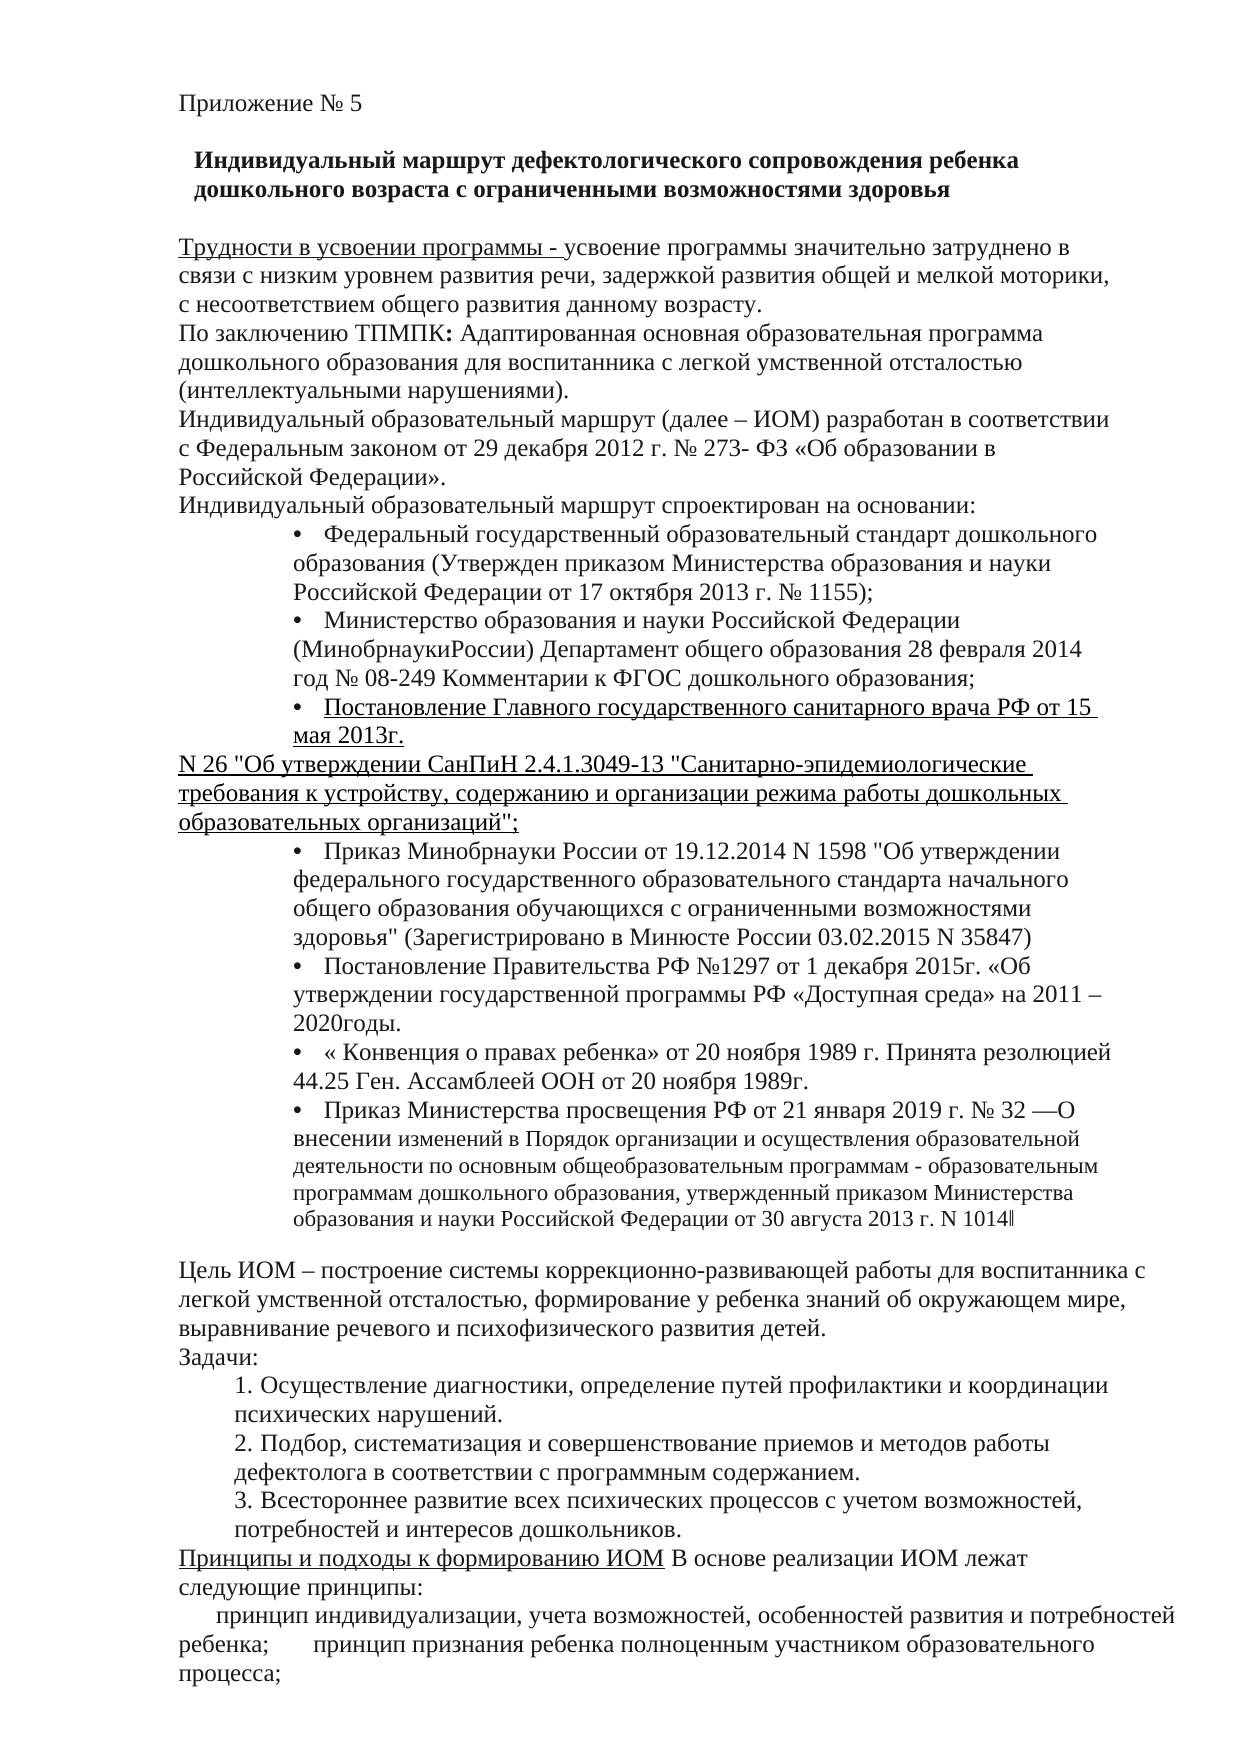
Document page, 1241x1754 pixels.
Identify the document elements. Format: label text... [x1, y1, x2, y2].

text • Федеральный государственный образовательный стандарт дошкольного образования (Утвержден приказом Министерства образования и науки Российской Федерации от 17 октября 2013 г. № 1155); [293, 519, 1116, 605]
text 1. Осуществление диагностики, определение путей профилактики и координации психических нарушений. [234, 1370, 1116, 1428]
text Задачи: [178, 1342, 1116, 1370]
text • Приказ Минобрнауки России от 19.12.2014 N 1598 "Об утверждении федерального государственного образовательного стандарта начального общего образования обучающихся с ограниченными возможностями здоровья" (Зарегистрировано в Минюсте России 03.02.2015 N 35847) [293, 836, 1116, 951]
text • Постановление Правительства РФ №1297 от 1 декабря 2015г. «Об утверждении государственной программы РФ «Доступная среда» на 2011 – 2020годы. [293, 951, 1116, 1037]
text N 26 "Об утверждении СанПиН 2.4.1.3049-13 "Санитарно-эпидемиологические требования к устройству, содержанию и организации режима работы дошкольных образовательных организаций"; [178, 749, 1152, 836]
text принцип индивидуализации, учета возможностей, особенностей развития и потребностей ребенка; принцип признания ребенка полноценным участником образовательного процесса; [178, 1600, 1181, 1687]
text Индивидуальный образовательный маршрут спроектирован на основании: [178, 490, 1116, 519]
text По заключению ТПМПК: Адаптированная основная образовательная программа дошкольного образования для воспитанника с легкой умственной отсталостью (интеллектуальными нарушениями). [178, 318, 1108, 404]
text Принципы и подходы к формированию ИОМ В основе реализации ИОМ лежат следующие принципы: [178, 1543, 1152, 1600]
text Трудности в усвоении программы - усвоение программы значительно затруднено в связи с низким уровнем развития речи, задержкой развития общей и мелкой моторики, с несоответствием общего развития данному возрасту. [178, 232, 1116, 318]
text 2. Подбор, систематизация и совершенствование приемов и методов работы дефектолога в соответствии с программным содержанием. [234, 1428, 1116, 1485]
text 3. Всестороннее развитие всех психических процессов с учетом возможностей, потребностей и интересов дошкольников. [234, 1485, 1116, 1543]
text • Постановление Главного государственного санитарного врача РФ от 15 мая 2013г. [293, 692, 1116, 749]
text • « Конвенция о правах ребенка» от 20 ноября 1989 г. Принята резолюцией 44.25 Ген. Ассамблеей ООН от 20 ноября 1989г. [293, 1037, 1116, 1095]
text Приложение № 5 [178, 88, 1115, 117]
text Цель ИОМ – построение системы коррекционно-развивающей работы для воспитанника с легкой умственной отсталостью, формирование у ребенка знаний об окружающем мире, выравнивание речевого и психофизического развития детей. [178, 1255, 1152, 1342]
text Индивидуальный образовательный маршрут (далее – ИОМ) разработан в соответствии с Федеральным законом от 29 декабря 2012 г. № 273- ФЗ «Об образовании в Российской Федерации». [178, 404, 1116, 490]
text • Министерство образования и науки Российской Федерации (МинобрнаукиРоссии) Департамент общего образования 28 февраля 2014 год № 08-249 Комментарии к ФГОС дошкольного образования; [293, 605, 1116, 692]
text Индивидуальный маршрут дефектологического сопровождения ребенка дошкольного возраста с ограниченными возможностями здоровья [194, 145, 1152, 203]
text • Приказ Министерства просвещения РФ от 21 января 2019 г. № 32 ―О внесении изменений в Порядок организации и осуществления образовательной деятельности по основным общеобразовательным программам - образовательным программам дошкольного образования, утвержденный приказом Министерства образования и науки Российской Федерации от 30 августа 2013 г. N 1014‖ [293, 1095, 1116, 1231]
